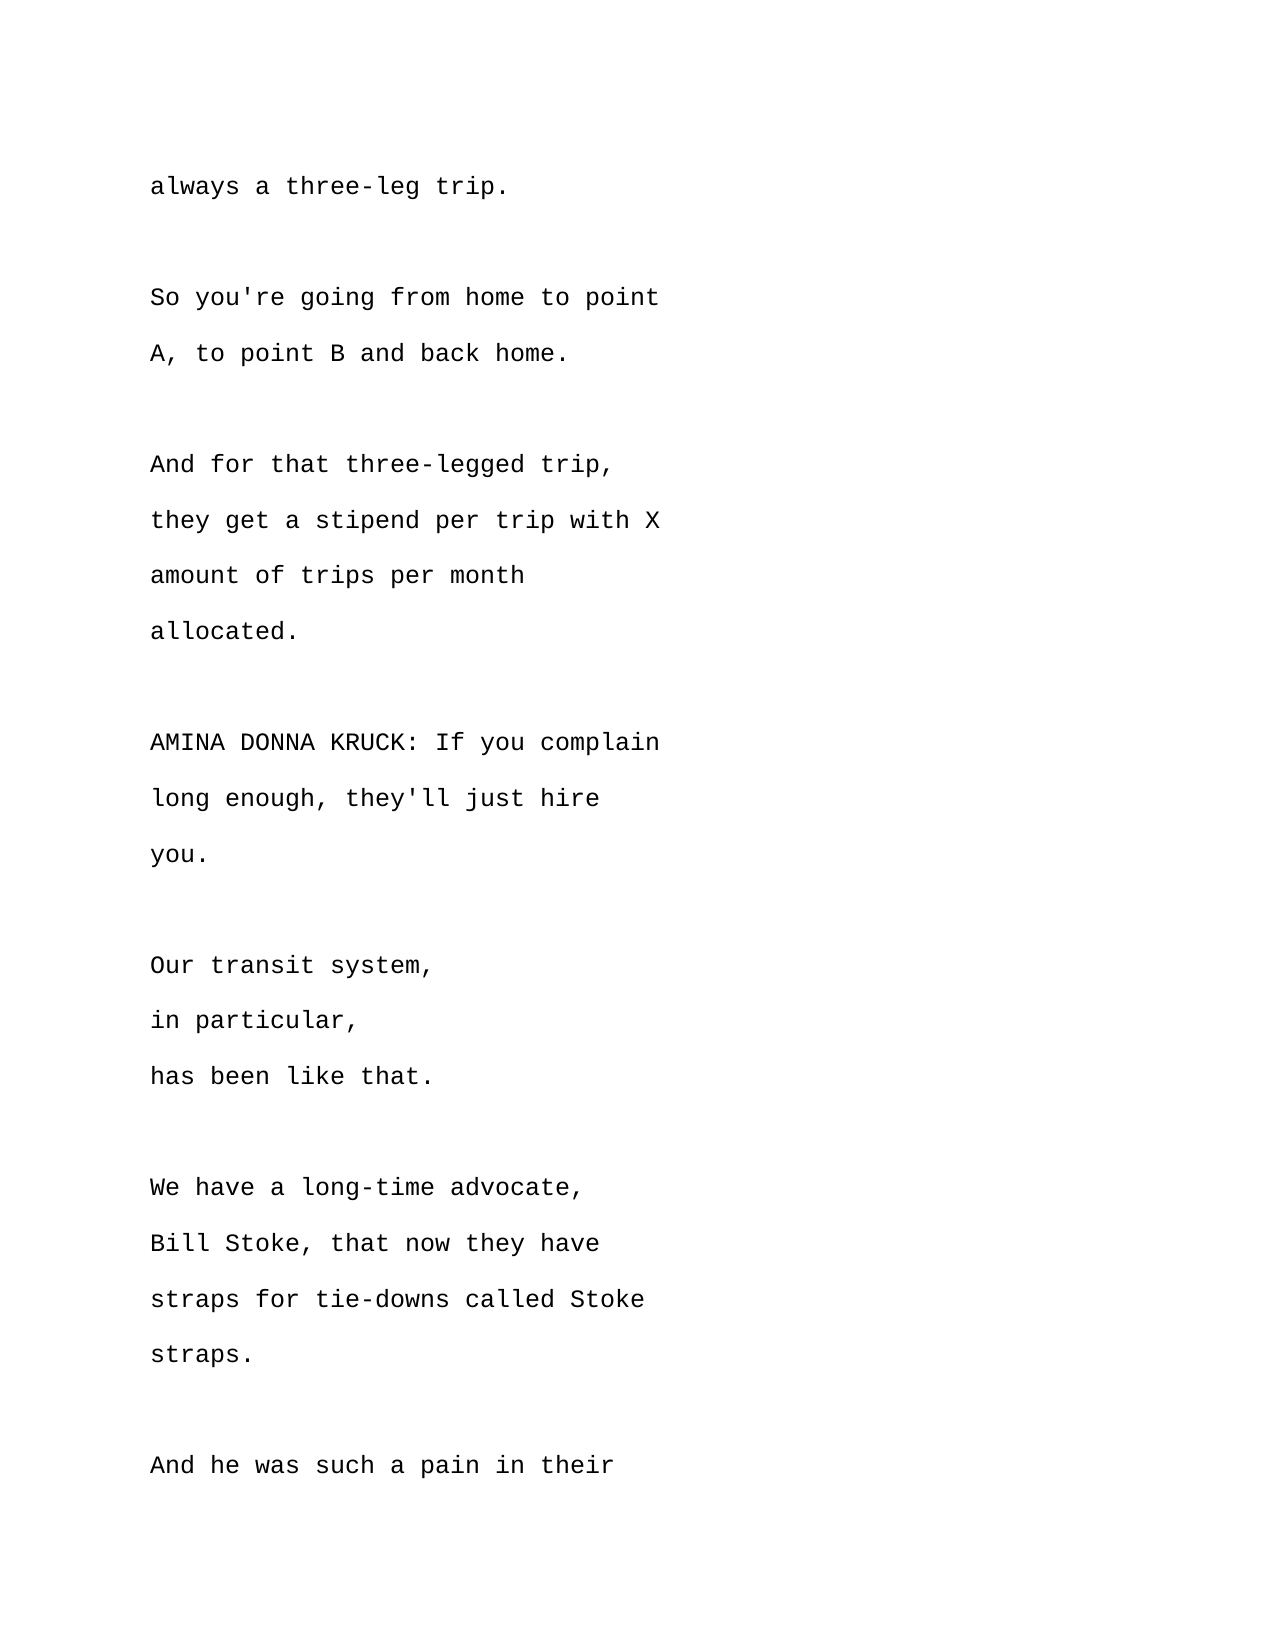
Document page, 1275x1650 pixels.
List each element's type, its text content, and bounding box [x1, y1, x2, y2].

text And for that three-legged trip, [150, 428, 671, 484]
text So you're going from home to point A, to point B and back home. [150, 261, 671, 372]
text Bill Stoke, that now they have straps for tie-downs called Stoke straps. [150, 1207, 671, 1374]
text Our transit system, [150, 929, 671, 984]
text in particular, [150, 984, 671, 1040]
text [150, 150, 671, 206]
text has been like that. [150, 1040, 671, 1096]
text they get a stipend per trip with X amount of trips per month allocated. [150, 484, 671, 651]
text We have a long-time advocate, [150, 1151, 671, 1207]
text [150, 1429, 671, 1485]
text AMINA DONNA KRUCK: If you complain long enough, they'll just hire you. [150, 706, 671, 873]
